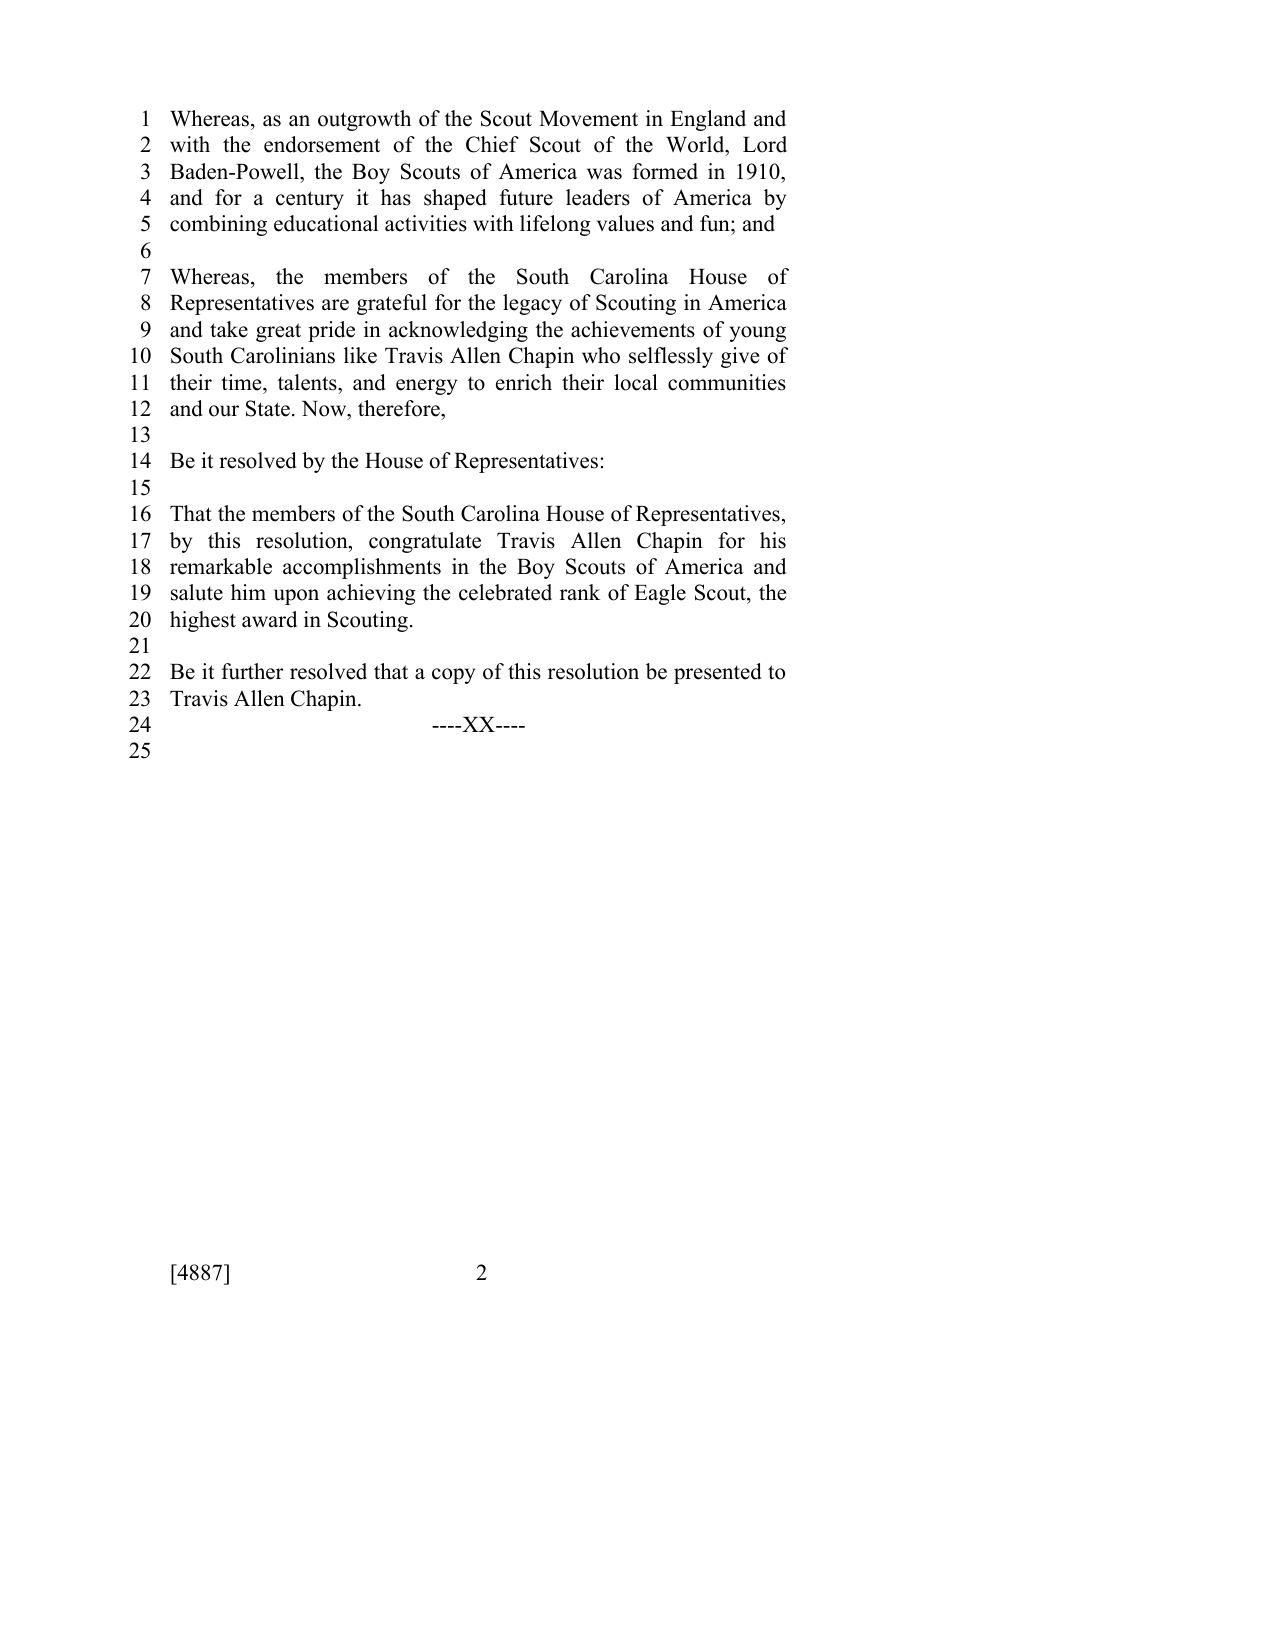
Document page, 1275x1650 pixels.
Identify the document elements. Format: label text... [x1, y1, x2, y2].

text Whereas, the members of the South Carolina House of Representatives are grateful for the legacy of Scouting in America and take great pride in acknowledging the achievements of young South Carolinians like Travis Allen Chapin who selflessly give of their time, talents, and energy to enrich their local communities and our State. Now, therefore, [169, 263, 787, 421]
text ----XX---- [169, 711, 787, 737]
text Whereas, as an outgrowth of the Scout Movement in England and with the endorsement of the Chief Scout of the World, Lord Baden-Powell, the Boy Scouts of America was formed in 1910, and for a century it has shaped future leaders of America by combining educational activities with lifelong values and fun; and [169, 105, 787, 237]
text Be it resolved by the House of Representatives: [169, 448, 787, 474]
text Be it further resolved that a copy of this resolution be presented to Travis Allen Chapin. [169, 658, 787, 711]
text That the members of the South Carolina House of Representatives, by this resolution, congratulate Travis Allen Chapin for his remarkable accomplishments in the Boy Scouts of America and salute him upon achieving the celebrated rank of Eagle Scout, the highest award in Scouting. [169, 500, 787, 632]
